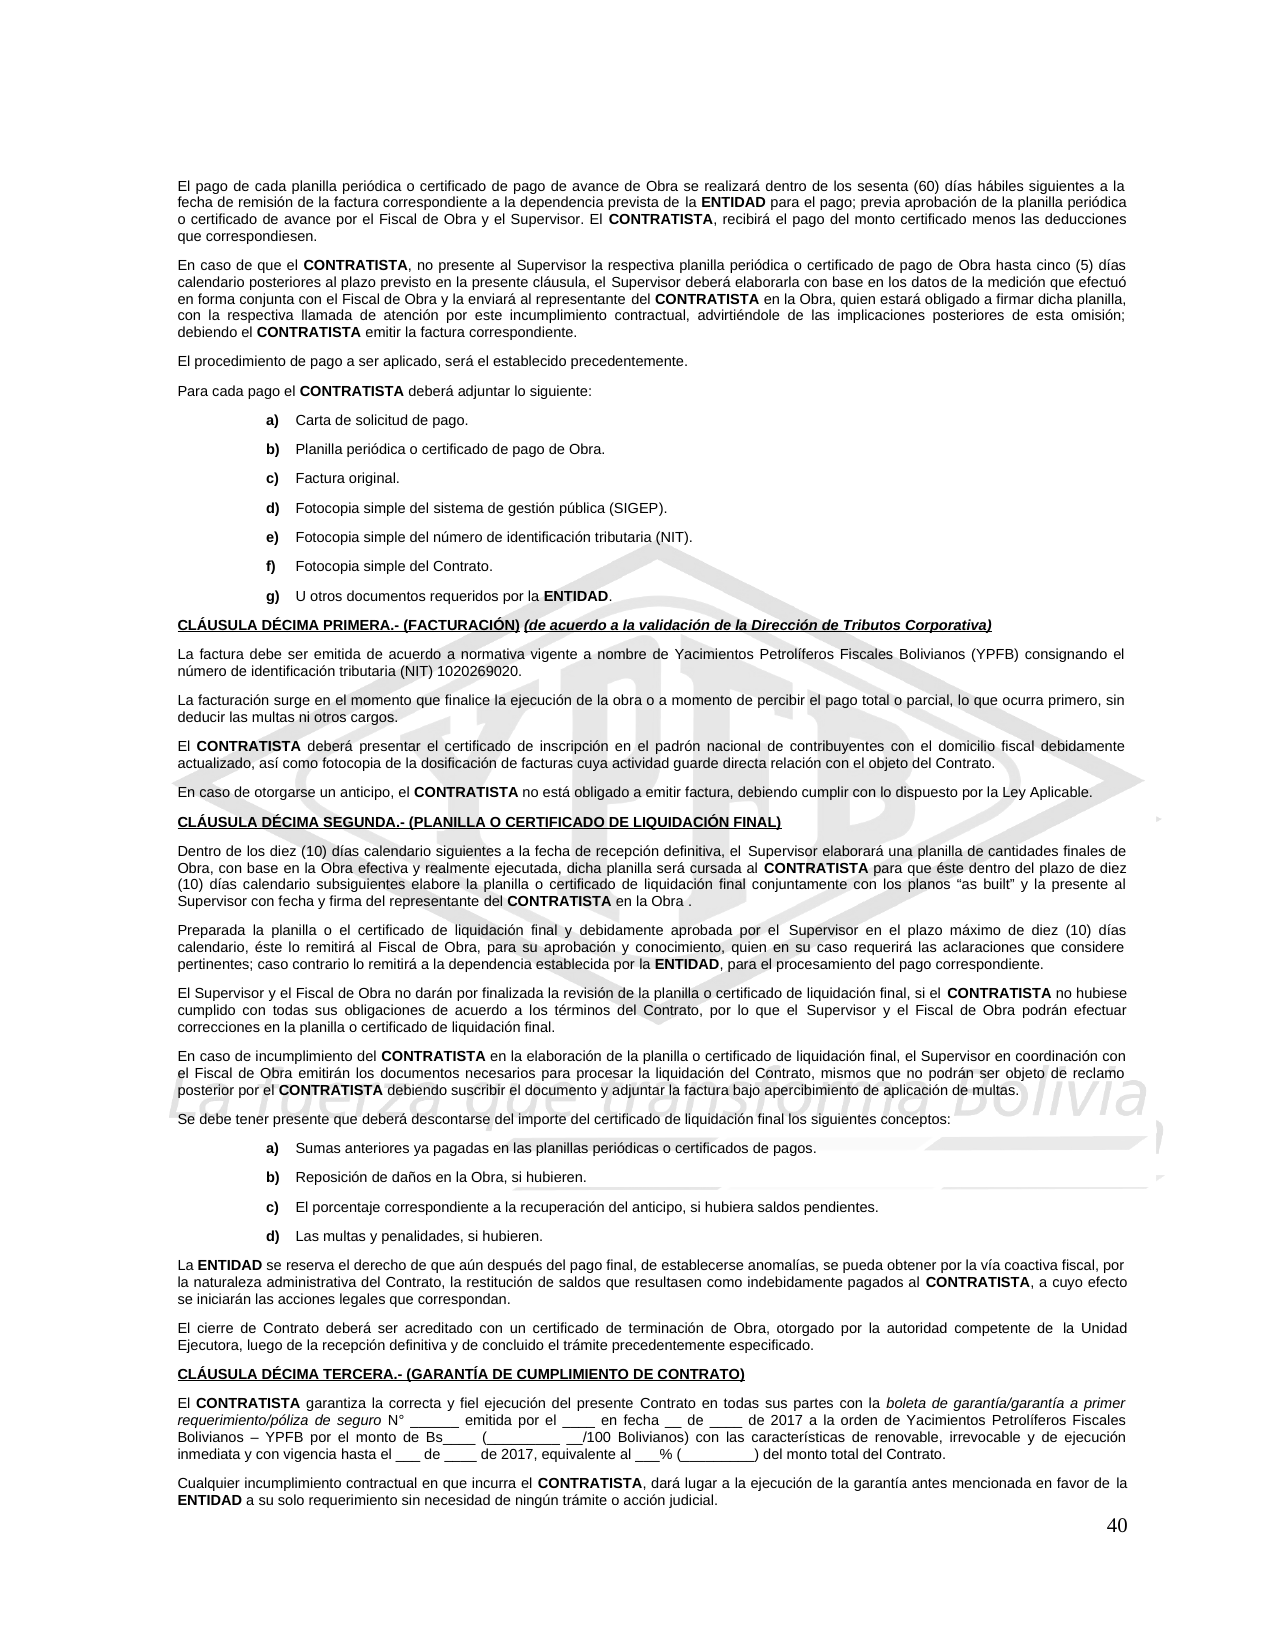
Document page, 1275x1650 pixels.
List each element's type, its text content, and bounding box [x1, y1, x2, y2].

text En caso de otorgarse un anticipo, el CONTRATISTA no está obligado a emitir factura, debiendo cumplir con lo dispuesto por la Ley Aplicable. [177, 784, 1127, 801]
text El CONTRATISTA garantiza la correcta y fiel ejecución del presente Contrato en todas sus partes con la boleta de garantía/garantía a primer requerimiento/póliza de seguro N° ______ emitida por el ____ en fecha __ de ____ de 2017 a la orden de Yacimientos Petrolíferos Fiscales Bolivianos – YPFB por el monto de Bs____ (_________ __/100 Bolivianos) con las características de renovable, irrevocable y de ejecución inmediata y con vigencia hasta el ___ de ____ de 2017, equivalente al ___% (_________) del monto total del Contrato. [177, 1395, 1127, 1462]
text Dentro de los diez (10) días calendario siguientes a la fecha de recepción definitiva, el Supervisor elaborará una planilla de cantidades finales de Obra, con base en la Obra efectiva y realmente ejecutada, dicha planilla será cursada al CONTRATISTA para que éste dentro del plazo de diez (10) días calendario subsiguientes elabore la planilla o certificado de liquidación final conjuntamente con los planos “as built” y la presente al Supervisor con fecha y firma del representante del CONTRATISTA en la Obra . [177, 842, 1127, 909]
text La factura debe ser emitida de acuerdo a normativa vigente a nombre de Yacimientos Petrolíferos Fiscales Bolivianos (YPFB) consignando el número de identificación tributaria (NIT) 1020269020. [177, 646, 1127, 679]
list Carta de solicitud de pago. [266, 412, 1127, 428]
text El CONTRATISTA deberá presentar el certificado de inscripción en el padrón nacional de contribuyentes con el domicilio fiscal debidamente actualizado, así como fotocopia de la dosificación de facturas cuya actividad guarde directa relación con el objeto del Contrato. [177, 738, 1127, 771]
list Sumas anteriores ya pagadas en las planillas periódicas o certificados de pagos. [266, 1140, 1127, 1157]
text La facturación surge en el momento que finalice la ejecución de la obra o a momento de percibir el pago total o parcial, lo que ocurra primero, sin deducir las multas ni otros cargos. [177, 692, 1127, 725]
list Factura original. [266, 470, 1127, 487]
text CLÁUSULA DÉCIMA TERCERA.- (GARANTÍA DE CUMPLIMIENTO DE CONTRATO) [177, 1366, 1127, 1382]
text CLÁUSULA DÉCIMA PRIMERA.- (FACTURACIÓN) (de acuerdo a la validación de la Dirección de Tributos Corporativa) [177, 617, 1127, 633]
list Fotocopia simple del número de identificación tributaria (NIT). [266, 529, 1127, 546]
text En caso de incumplimiento del CONTRATISTA en la elaboración de la planilla o certificado de liquidación final, el Supervisor en coordinación con el Fiscal de Obra emitirán los documentos necesarios para procesar la liquidación del Contrato, mismos que no podrán ser objeto de reclamo posterior por el CONTRATISTA debiendo suscribir el documento y adjuntar la factura bajo apercibimiento de aplicación de multas. [177, 1048, 1127, 1098]
text Preparada la planilla o el certificado de liquidación final y debidamente aprobada por el Supervisor en el plazo máximo de diez (10) días calendario, éste lo remitirá al Fiscal de Obra, para su aprobación y conocimiento, quien en su caso requerirá las aclaraciones que considere pertinentes; caso contrario lo remitirá a la dependencia establecida por la ENTIDAD, para el procesamiento del pago correspondiente. [177, 922, 1127, 972]
list Fotocopia simple del Contrato. [266, 558, 1127, 575]
text En caso de que el CONTRATISTA, no presente al Supervisor la respectiva planilla periódica o certificado de pago de Obra hasta cinco (5) días calendario posteriores al plazo previsto en la presente cláusula, el Supervisor deberá elaborarla con base en los datos de la medición que efectuó en forma conjunta con el Fiscal de Obra y la enviará al representante del CONTRATISTA en la Obra, quien estará obligado a firmar dicha planilla, con la respectiva llamada de atención por este incumplimiento contractual, advirtiéndole de las implicaciones posteriores de esta omisión; debiendo el CONTRATISTA emitir la factura correspondiente. [177, 257, 1127, 341]
text Cualquier incumplimiento contractual en que incurra el CONTRATISTA, dará lugar a la ejecución de la garantía antes mencionada en favor de la ENTIDAD a su solo requerimiento sin necesidad de ningún trámite o acción judicial. [177, 1474, 1127, 1508]
text CLÁUSULA DÉCIMA SEGUNDA.- (PLANILLA O CERTIFICADO DE LIQUIDACIÓN FINAL) [177, 813, 1127, 830]
list Las multas y penalidades, si hubieren. [266, 1228, 1127, 1244]
list Fotocopia simple del sistema de gestión pública (SIGEP). [266, 499, 1127, 516]
text Para cada pago el CONTRATISTA deberá adjuntar lo siguiente: [177, 382, 1127, 399]
text El pago de cada planilla periódica o certificado de pago de avance de Obra se realizará dentro de los sesenta (60) días hábiles siguientes a la fecha de remisión de la factura correspondiente a la dependencia prevista de la ENTIDAD para el pago; previa aprobación de la planilla periódica o certificado de avance por el Fiscal de Obra y el Supervisor. El CONTRATISTA, recibirá el pago del monto certificado menos las deducciones que correspondiesen. [177, 177, 1127, 244]
list El porcentaje correspondiente a la recuperación del anticipo, si hubiera saldos pendientes. [266, 1198, 1127, 1215]
list Planilla periódica o certificado de pago de Obra. [266, 441, 1127, 458]
text El cierre de Contrato deberá ser acreditado con un certificado de terminación de Obra, otorgado por la autoridad competente de la Unidad Ejecutora, luego de la recepción definitiva y de concluido el trámite precedentemente especificado. [177, 1320, 1127, 1353]
text Se debe tener presente que deberá descontarse del importe del certificado de liquidación final los siguientes conceptos: [177, 1111, 1127, 1127]
text La ENTIDAD se reserva el derecho de que aún después del pago final, de establecerse anomalías, se pueda obtener por la vía coactiva fiscal, por la naturaleza administrativa del Contrato, la restitución de saldos que resultasen como indebidamente pagados al CONTRATISTA, a cuyo efecto se iniciarán las acciones legales que correspondan. [177, 1257, 1127, 1307]
list Reposición de daños en la Obra, si hubieren. [266, 1169, 1127, 1186]
text El Supervisor y el Fiscal de Obra no darán por finalizada la revisión de la planilla o certificado de liquidación final, si el CONTRATISTA no hubiese cumplido con todas sus obligaciones de acuerdo a los términos del Contrato, por lo que el Supervisor y el Fiscal de Obra podrán efectuar correcciones en la planilla o certificado de liquidación final. [177, 985, 1127, 1035]
list U otros documentos requeridos por la ENTIDAD. [266, 587, 1127, 604]
text El procedimiento de pago a ser aplicado, será el establecido precedentemente. [177, 353, 1127, 370]
